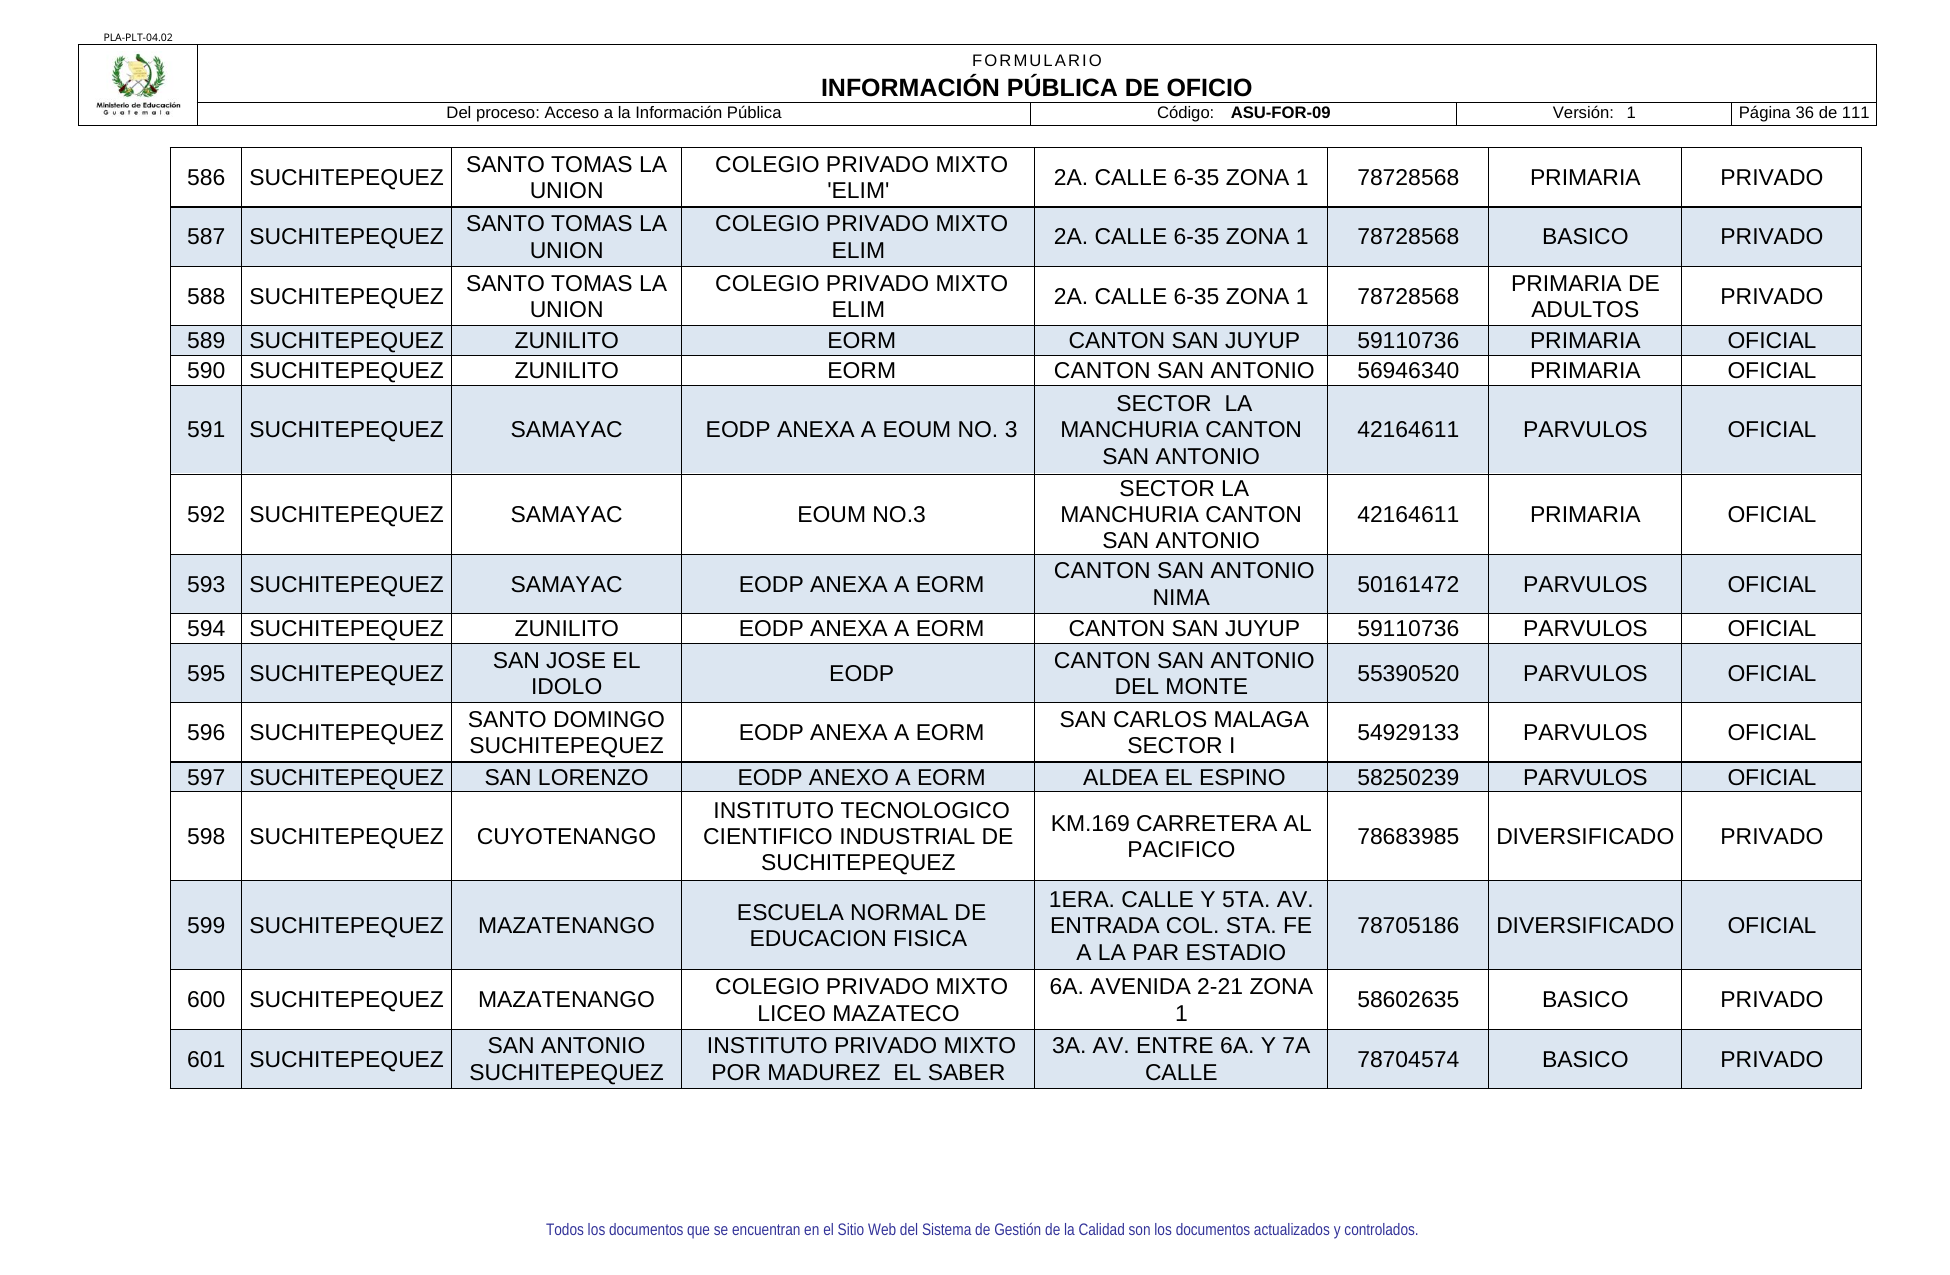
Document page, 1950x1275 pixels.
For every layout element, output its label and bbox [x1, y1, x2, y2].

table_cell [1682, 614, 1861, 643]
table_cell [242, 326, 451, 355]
picture [95, 51, 181, 117]
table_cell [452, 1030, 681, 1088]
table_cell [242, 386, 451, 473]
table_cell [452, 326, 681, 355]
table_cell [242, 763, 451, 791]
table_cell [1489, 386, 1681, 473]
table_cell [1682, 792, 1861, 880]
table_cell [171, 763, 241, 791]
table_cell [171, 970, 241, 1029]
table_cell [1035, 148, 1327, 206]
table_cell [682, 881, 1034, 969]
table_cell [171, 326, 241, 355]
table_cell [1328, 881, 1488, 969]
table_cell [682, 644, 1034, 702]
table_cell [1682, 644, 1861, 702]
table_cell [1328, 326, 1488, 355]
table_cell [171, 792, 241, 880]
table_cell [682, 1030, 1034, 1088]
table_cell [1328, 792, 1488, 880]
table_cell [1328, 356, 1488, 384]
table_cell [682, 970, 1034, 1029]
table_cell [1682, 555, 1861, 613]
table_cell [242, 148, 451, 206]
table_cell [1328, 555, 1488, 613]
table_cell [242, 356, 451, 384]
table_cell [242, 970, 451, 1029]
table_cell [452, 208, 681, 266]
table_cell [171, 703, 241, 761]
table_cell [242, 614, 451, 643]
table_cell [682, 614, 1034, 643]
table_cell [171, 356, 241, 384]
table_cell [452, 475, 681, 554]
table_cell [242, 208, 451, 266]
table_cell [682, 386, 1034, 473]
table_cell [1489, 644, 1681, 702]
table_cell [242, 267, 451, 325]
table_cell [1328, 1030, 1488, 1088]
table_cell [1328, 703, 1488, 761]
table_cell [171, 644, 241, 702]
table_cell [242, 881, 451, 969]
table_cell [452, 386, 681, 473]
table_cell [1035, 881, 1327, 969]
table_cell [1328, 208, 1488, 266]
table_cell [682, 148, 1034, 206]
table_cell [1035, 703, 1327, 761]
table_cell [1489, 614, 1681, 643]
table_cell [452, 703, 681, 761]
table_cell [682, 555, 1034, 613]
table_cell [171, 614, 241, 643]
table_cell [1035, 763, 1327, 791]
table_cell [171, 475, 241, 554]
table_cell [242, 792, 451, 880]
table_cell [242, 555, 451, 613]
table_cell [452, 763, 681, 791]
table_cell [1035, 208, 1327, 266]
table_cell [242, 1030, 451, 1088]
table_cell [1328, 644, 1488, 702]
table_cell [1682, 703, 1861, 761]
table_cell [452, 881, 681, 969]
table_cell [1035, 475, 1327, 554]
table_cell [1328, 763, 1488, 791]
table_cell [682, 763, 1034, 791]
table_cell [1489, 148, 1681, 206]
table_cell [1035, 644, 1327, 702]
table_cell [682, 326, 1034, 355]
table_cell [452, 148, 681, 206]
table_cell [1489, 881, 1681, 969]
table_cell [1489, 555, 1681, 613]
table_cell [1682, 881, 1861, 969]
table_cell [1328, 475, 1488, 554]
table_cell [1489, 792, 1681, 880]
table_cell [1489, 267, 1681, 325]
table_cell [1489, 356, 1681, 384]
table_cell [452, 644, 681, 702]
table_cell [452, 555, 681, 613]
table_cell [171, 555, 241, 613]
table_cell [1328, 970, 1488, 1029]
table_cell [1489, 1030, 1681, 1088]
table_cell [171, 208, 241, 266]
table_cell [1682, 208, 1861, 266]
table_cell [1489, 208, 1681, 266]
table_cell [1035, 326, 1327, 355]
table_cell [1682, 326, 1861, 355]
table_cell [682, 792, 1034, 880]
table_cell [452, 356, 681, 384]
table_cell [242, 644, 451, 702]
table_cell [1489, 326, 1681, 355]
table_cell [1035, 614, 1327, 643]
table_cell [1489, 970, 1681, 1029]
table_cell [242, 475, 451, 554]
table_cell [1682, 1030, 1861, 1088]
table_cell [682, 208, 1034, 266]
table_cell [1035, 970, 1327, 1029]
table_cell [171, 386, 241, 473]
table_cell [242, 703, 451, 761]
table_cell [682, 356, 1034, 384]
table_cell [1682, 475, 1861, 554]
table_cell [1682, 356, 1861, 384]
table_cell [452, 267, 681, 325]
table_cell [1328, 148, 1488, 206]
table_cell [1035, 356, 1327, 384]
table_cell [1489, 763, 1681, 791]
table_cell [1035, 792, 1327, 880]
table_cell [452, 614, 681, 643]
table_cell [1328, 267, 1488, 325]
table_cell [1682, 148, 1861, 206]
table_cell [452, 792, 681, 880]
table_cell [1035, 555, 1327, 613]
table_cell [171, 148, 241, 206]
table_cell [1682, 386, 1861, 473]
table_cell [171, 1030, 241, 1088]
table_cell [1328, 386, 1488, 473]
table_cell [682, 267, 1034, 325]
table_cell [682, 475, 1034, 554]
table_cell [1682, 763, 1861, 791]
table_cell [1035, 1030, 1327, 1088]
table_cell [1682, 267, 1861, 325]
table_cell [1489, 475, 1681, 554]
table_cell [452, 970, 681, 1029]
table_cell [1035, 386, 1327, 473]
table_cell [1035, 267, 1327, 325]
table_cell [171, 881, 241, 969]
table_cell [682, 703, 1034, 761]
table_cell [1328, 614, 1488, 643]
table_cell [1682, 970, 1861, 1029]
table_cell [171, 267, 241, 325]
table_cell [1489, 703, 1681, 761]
